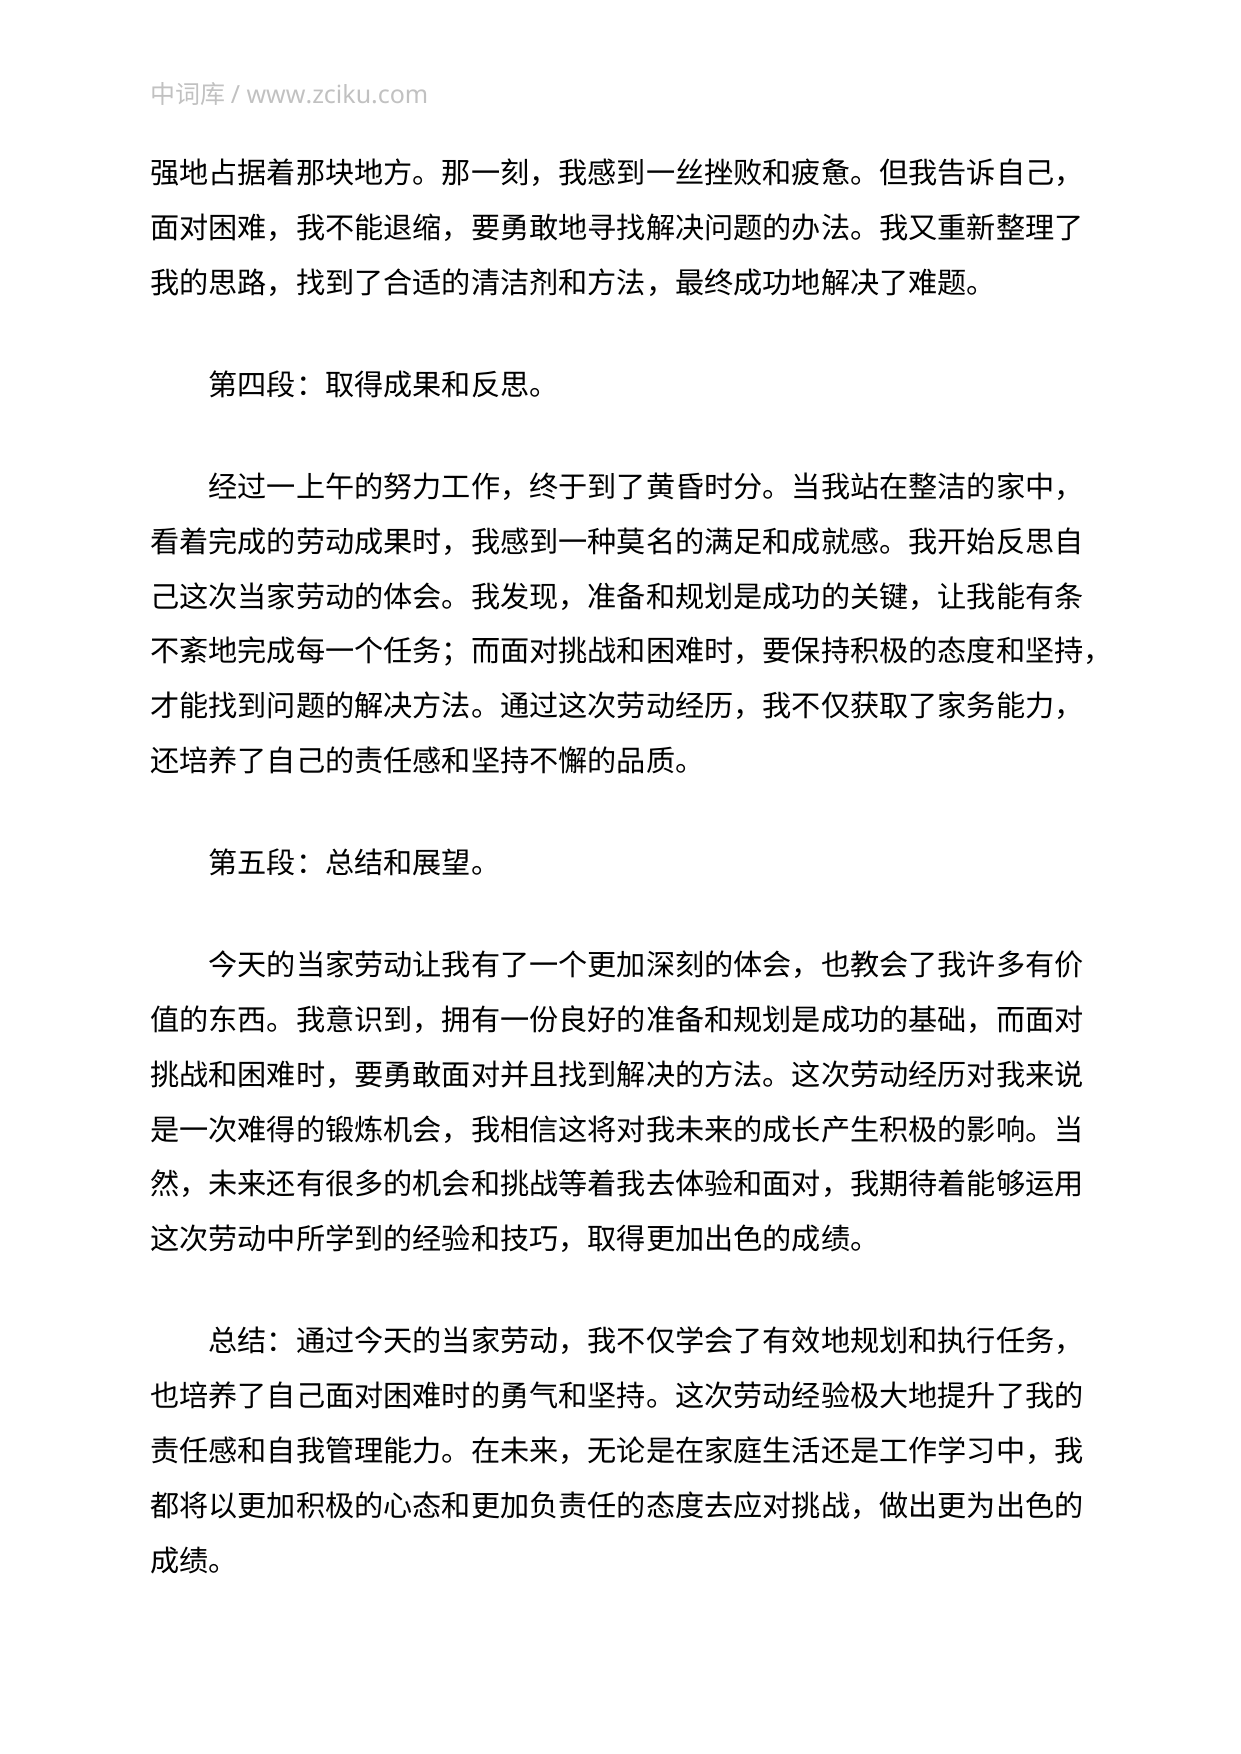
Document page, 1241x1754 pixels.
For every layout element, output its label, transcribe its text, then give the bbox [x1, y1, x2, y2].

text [150, 150, 1090, 302]
text 第五段：总结和展望。 [150, 839, 1090, 882]
text 总结：通过今天的当家劳动，我不仅学会了有效地规划和执行任务，也培养了自己面对困难时的勇气和坚持。这次劳动经验极大地提升了我的责任感和自我管理能力。在未来，无论是在家庭生活还是工作学习中，我都将以更加积极的心态和更加负责任的态度去应对挑战，做出更为出色的成绩。 [150, 1318, 1090, 1579]
text 经过一上午的努力工作，终于到了黄昏时分。当我站在整洁的家中，看着完成的劳动成果时，我感到一种莫名的满足和成就感。我开始反思自己这次当家劳动的体会。我发现，准备和规划是成功的关键，让我能有条不紊地完成每一个任务；而面对挑战和困难时，要保持积极的态度和坚持，才能找到问题的解决方法。通过这次劳动经历，我不仅获取了家务能力，还培养了自己的责任感和坚持不懈的品质。 [150, 463, 1090, 780]
text 今天的当家劳动让我有了一个更加深刻的体会，也教会了我许多有价值的东西。我意识到，拥有一份良好的准备和规划是成功的基础，而面对挑战和困难时，要勇敢面对并且找到解决的方法。这次劳动经历对我来说是一次难得的锻炼机会，我相信这将对我未来的成长产生积极的影响。当然，未来还有很多的机会和挑战等着我去体验和面对，我期待着能够运用这次劳动中所学到的经验和技巧，取得更加出色的成绩。 [150, 941, 1090, 1258]
text 第四段：取得成果和反思。 [150, 362, 1090, 404]
